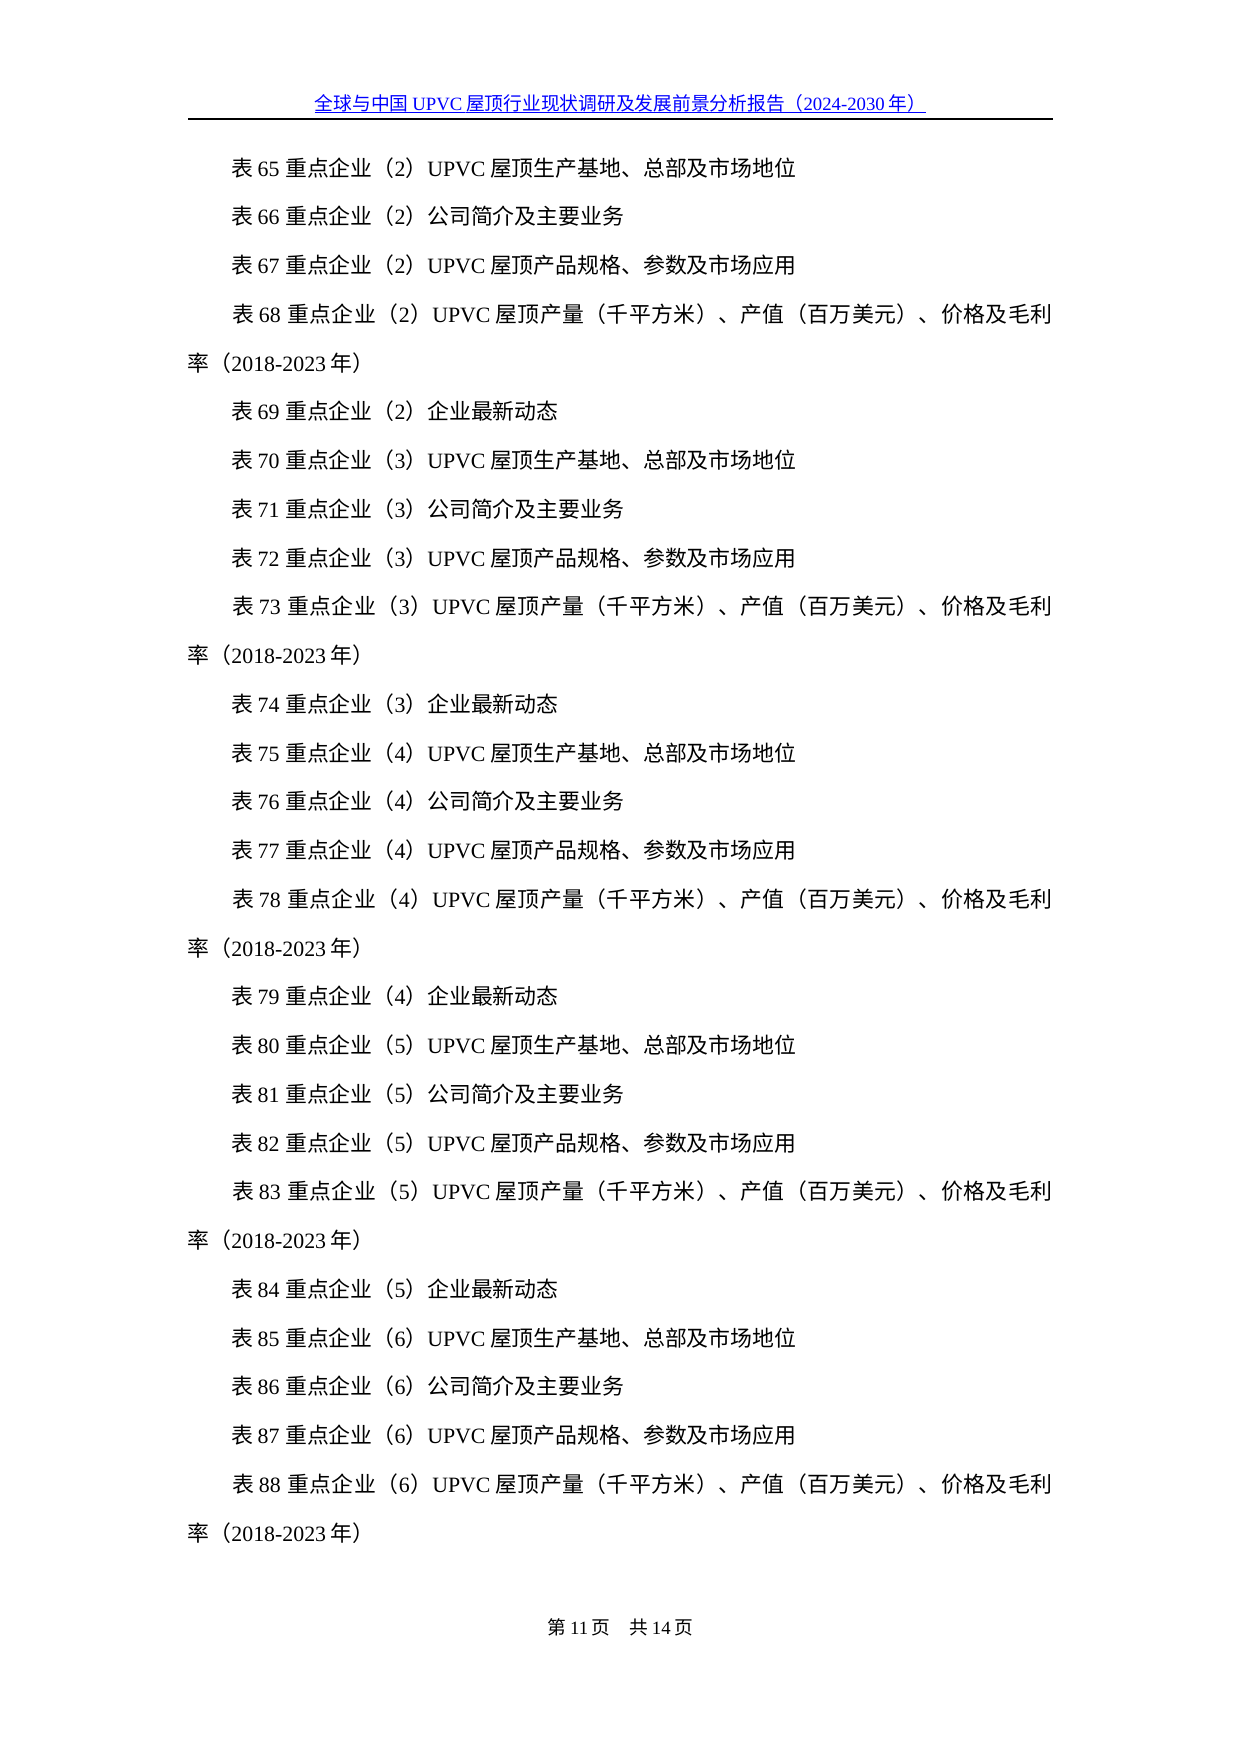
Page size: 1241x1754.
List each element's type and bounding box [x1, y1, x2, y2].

text [187, 150, 1053, 1548]
